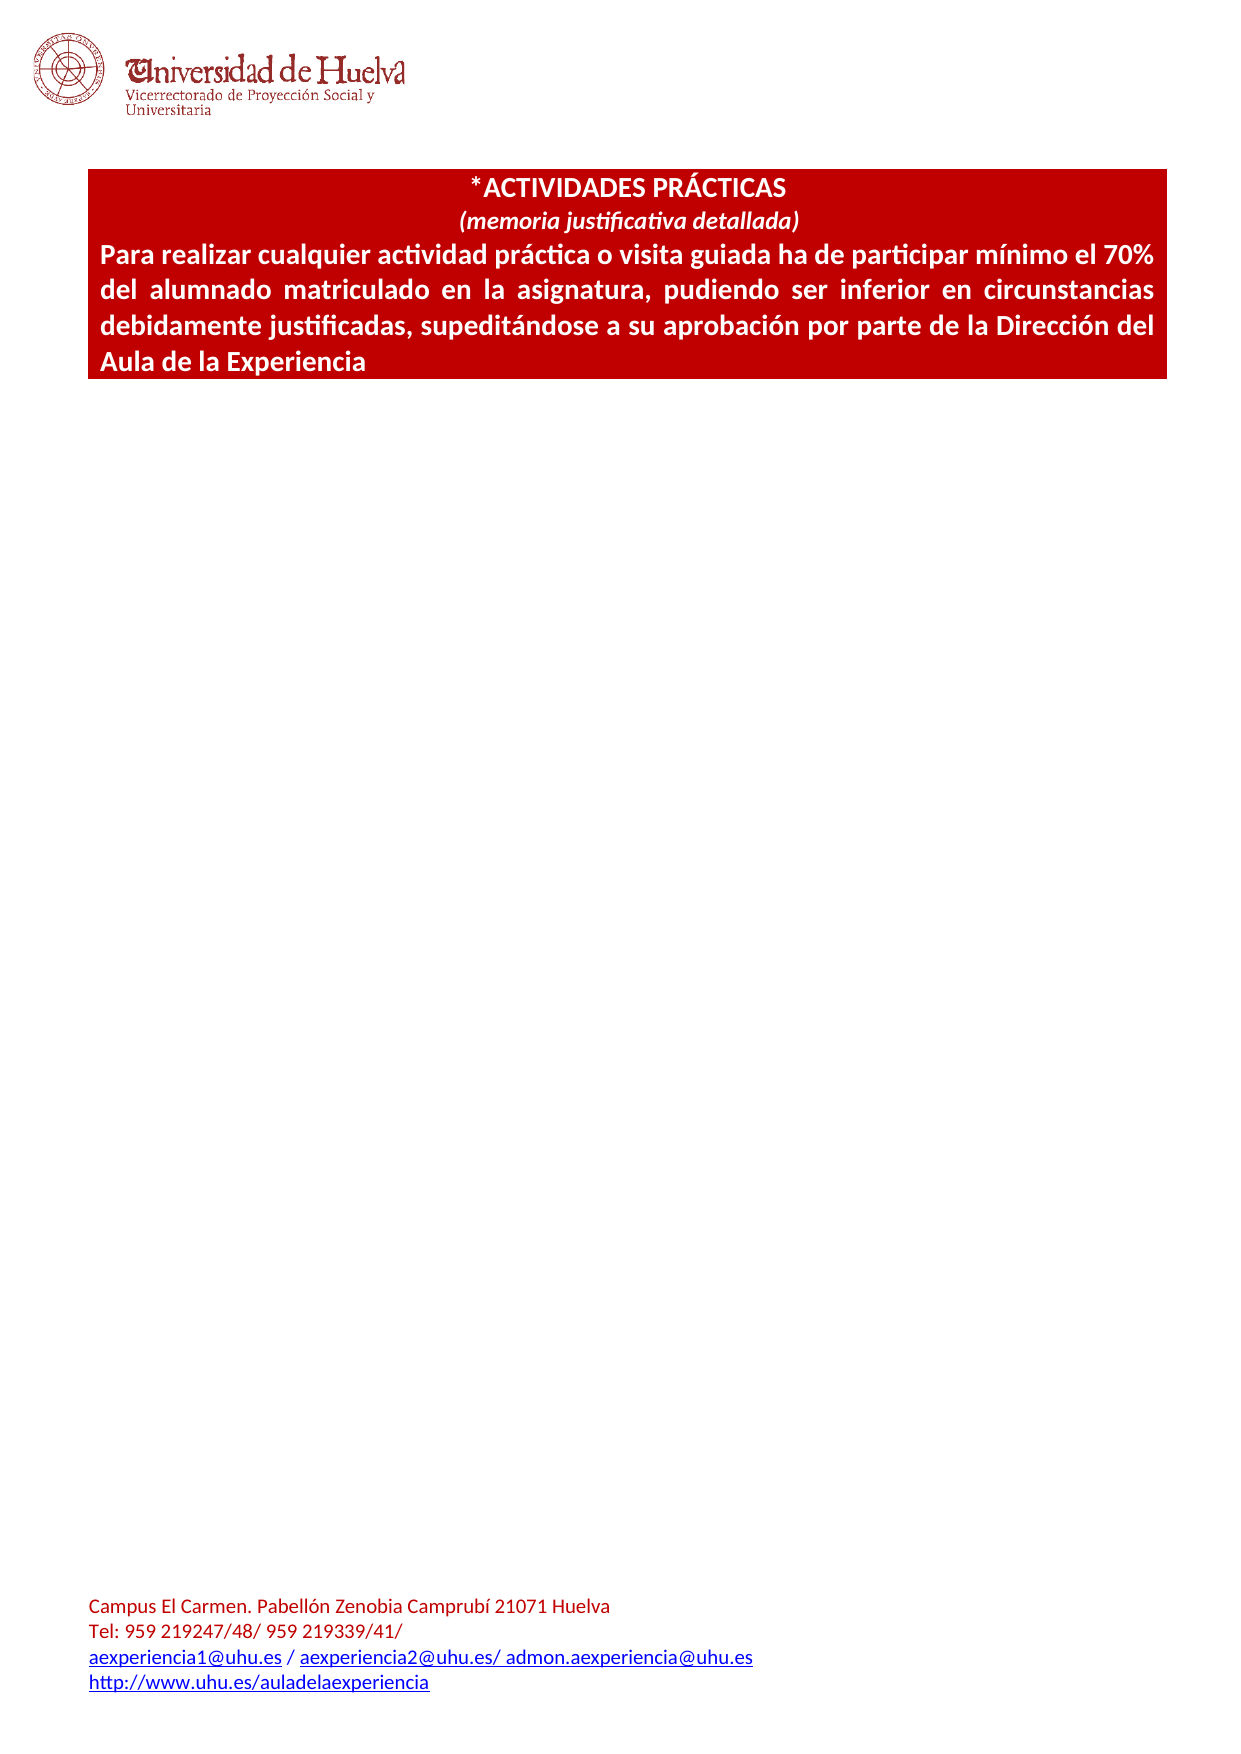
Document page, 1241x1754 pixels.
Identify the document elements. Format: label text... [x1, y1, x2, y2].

table_header *ACTIVIDADES PRÁCTICAS (memoria justificativa detallada) Para realizar cualquier actividad práctica o visita guiada ha de participar mínimo el 70% del alumnado matriculado en la asignatura, pudiendo ser inferior en circunstancias debidamente justificadas, supeditándose a su aprobación por parte de la Dirección del Aula de la Experiencia [89, 170, 1166, 378]
